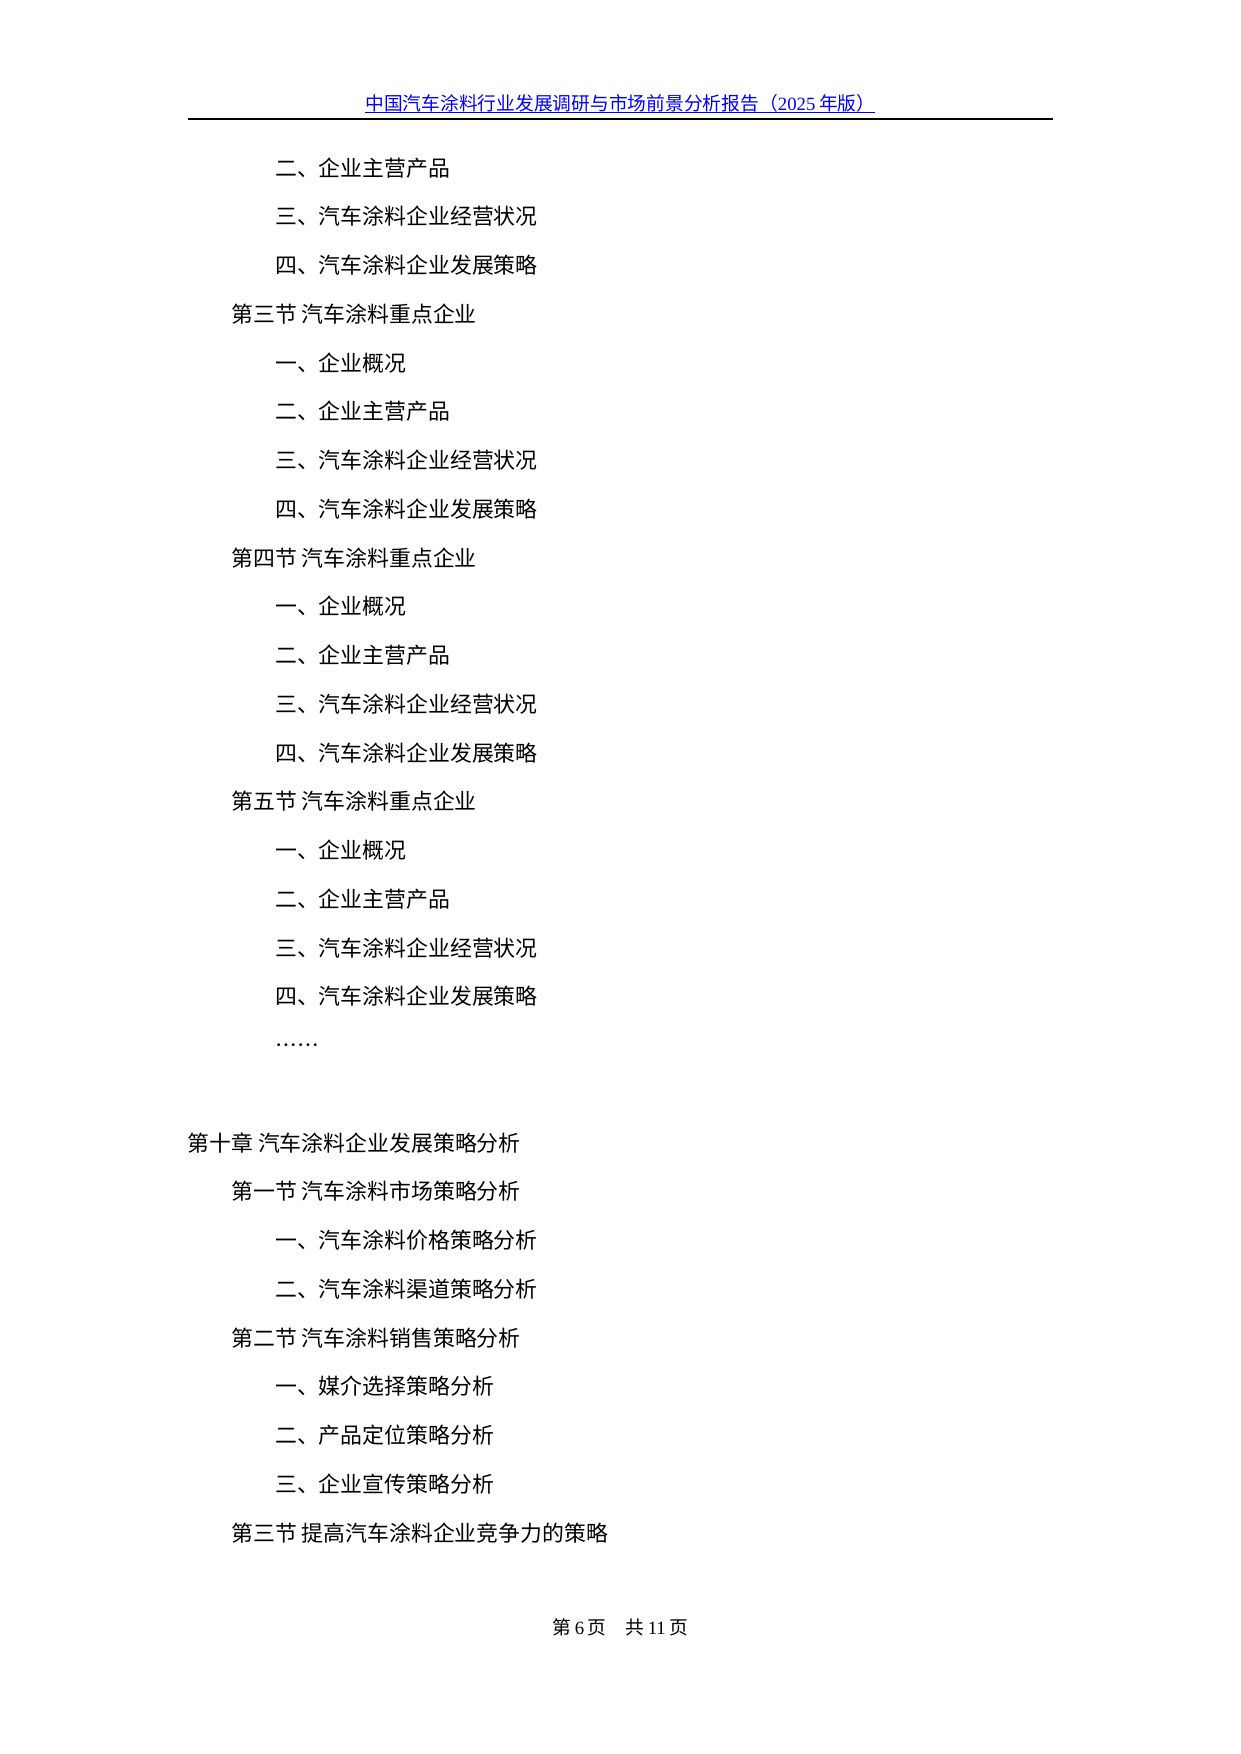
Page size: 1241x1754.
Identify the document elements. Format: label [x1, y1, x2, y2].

text [187, 150, 1053, 1548]
